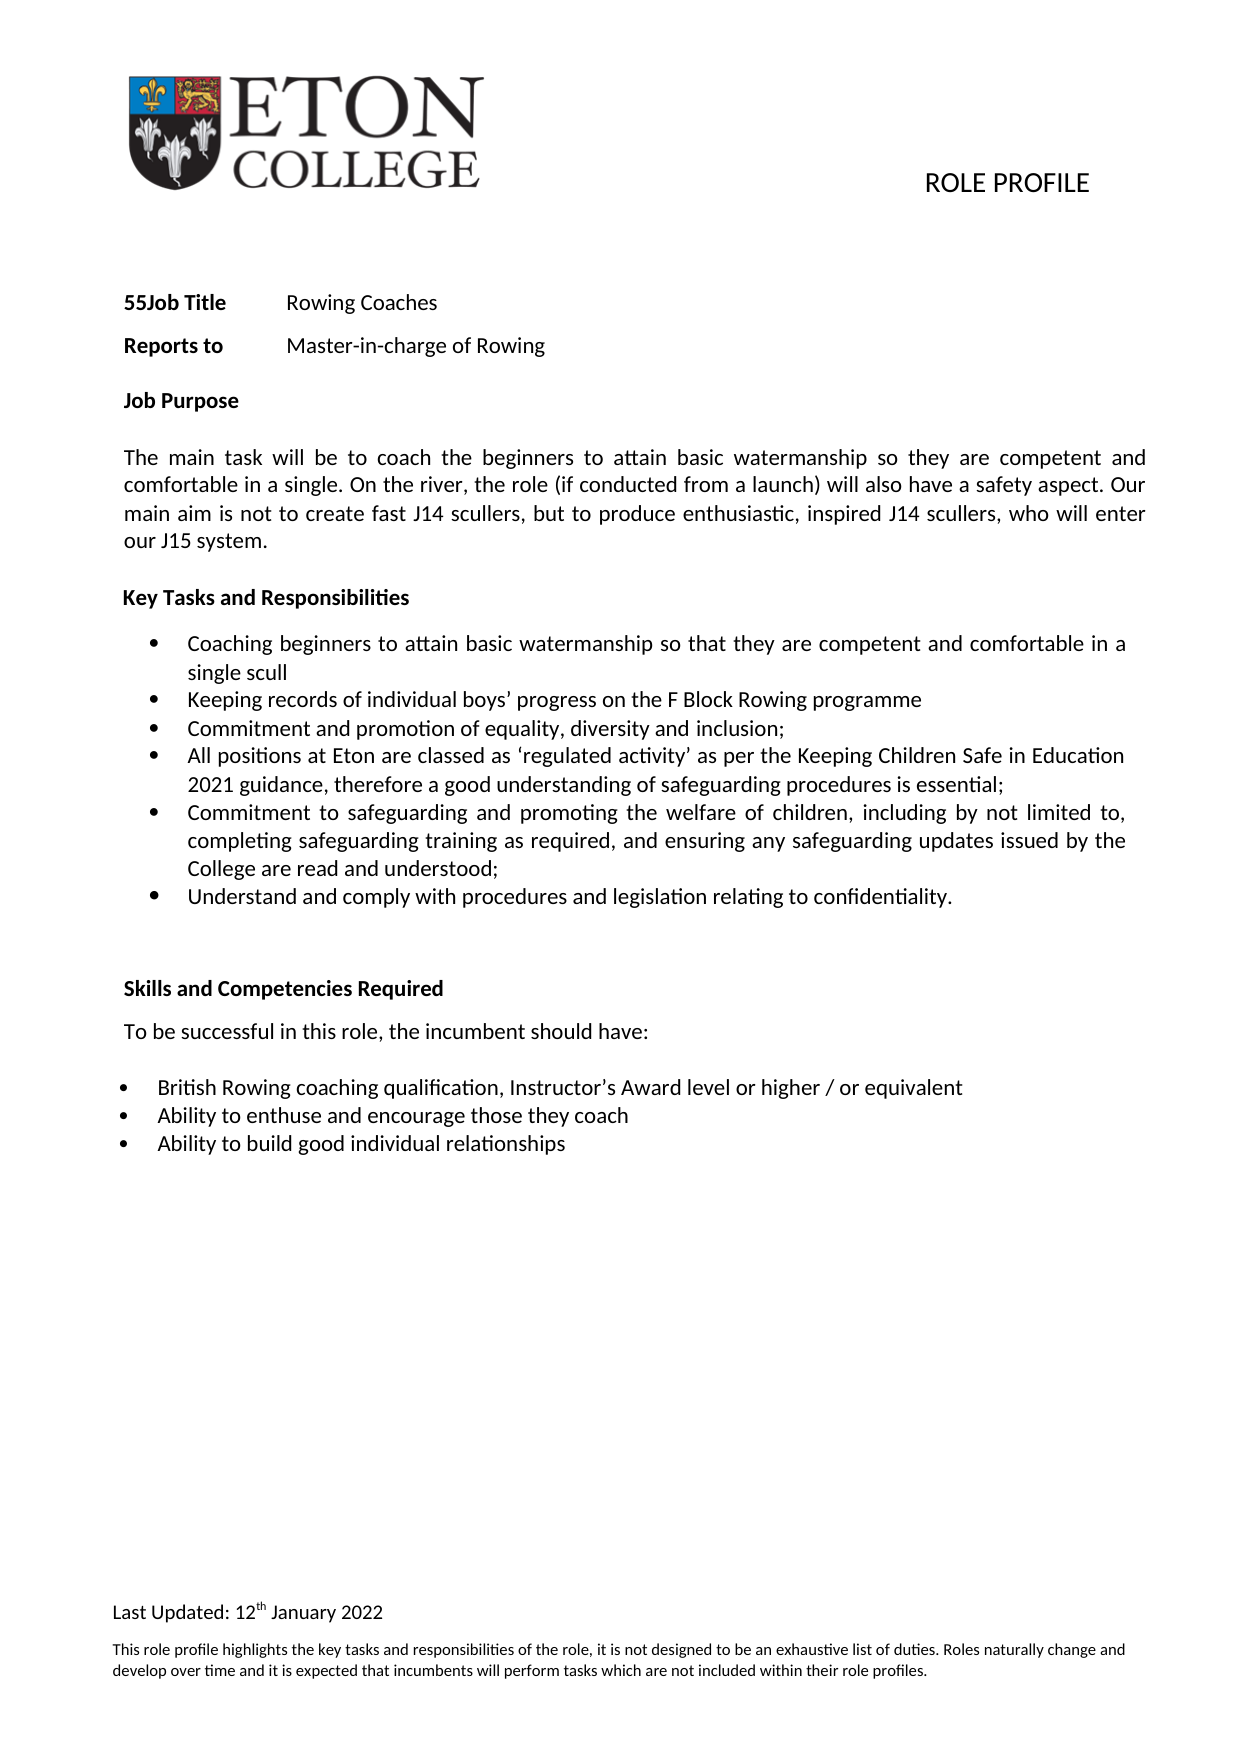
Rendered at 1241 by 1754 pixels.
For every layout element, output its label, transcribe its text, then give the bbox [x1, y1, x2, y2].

list Understand and comply with procedures and legislation relating to confidentiality. [150, 882, 1128, 910]
list Keeping records of individual boys’ progress on the F Block Rowing programme [150, 686, 1128, 714]
table_cell The main task will be to coach the beginners to attain basic watermanship so they are competent and comfortable in a single. On the river, the role (if conducted from a launch) will also have a safety aspect. Our main aim is not to create fast J14 scullers, but to produce enthusiastic, inspired J14 scullers, who will enter our J15 system. [113, 443, 1159, 583]
list Commitment to safeguarding and promoting the welfare of children, including by not limited to, completing safeguarding training as required, and ensuring any safeguarding updates issued by the College are read and understood; [150, 798, 1128, 882]
table_cell Master-in-charge of Rowing [275, 325, 1127, 366]
table_cell To be successful in this role, the incumbent should have: British Rowing coaching qualification, Instructor’s Award level or higher / or equivalent Ability to enthuse and encourage those they coach Ability to build good individual relationships [113, 1010, 1127, 1213]
list Commitment and promotion of equality, diversity and inclusion; [150, 714, 1128, 742]
table_header Rowing Coaches [275, 281, 1127, 324]
picture [120, 73, 493, 193]
table_header Job Purpose [113, 387, 1159, 443]
list Coaching beginners to attain basic watermanship so that they are competent and comfortable in a single scull [150, 629, 1128, 686]
list All positions at Eton are classed as ‘regulated activity’ as per the Keeping Children Safe in Education 2021 guidance, therefore a good understanding of safeguarding procedures is essential; [150, 742, 1128, 798]
table_cell Reports to [113, 325, 275, 366]
table_header Skills and Competencies Required [113, 966, 1127, 1009]
text Key Tasks and Responsibilities [112, 583, 1128, 611]
table_header 55Job Title [113, 281, 275, 324]
